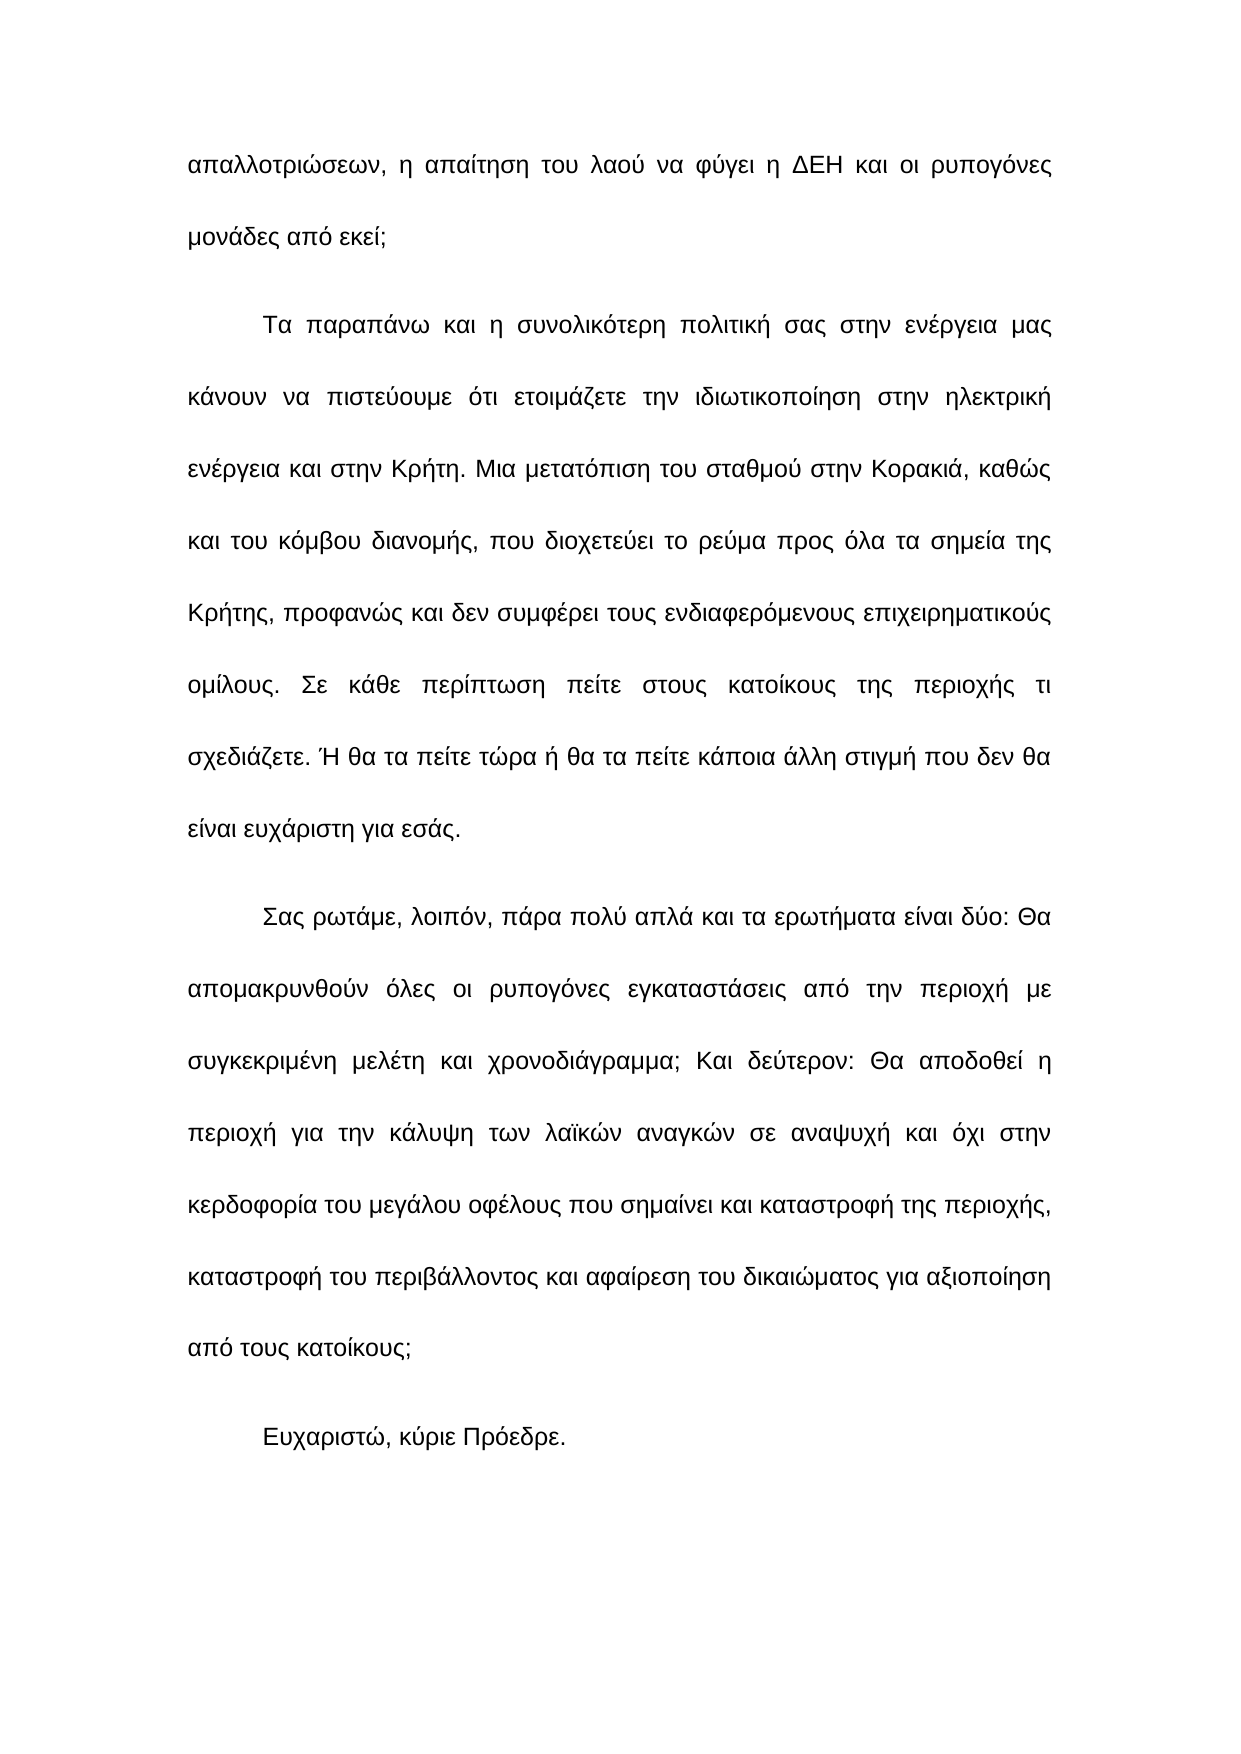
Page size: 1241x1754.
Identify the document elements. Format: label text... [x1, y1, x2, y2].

text Τα παραπάνω και η συνολικότερη πολιτική σας στην ενέργεια μας κάνουν να πιστεύουμε ότι ετοιμάζετε την ιδιωτικοποίηση στην ηλεκτρική ενέργεια και στην Κρήτη. Μια μετατόπιση του σταθμού στην Κορακιά, καθώς και του κόμβου διανομής, που διοχετεύει το ρεύμα προς όλα τα σημεία της Κρήτης, προφανώς και δεν συμφέρει τους ενδιαφερόμενους επιχειρηματικούς ομίλους. Σε κάθε περίπτωση πείτε στους κατοίκους της περιοχής τι σχεδιάζετε. Ή θα τα πείτε τώρα ή θα τα πείτε κάποια άλλη στιγμή που δεν θα είναι ευχάριστη για εσάς. [187, 310, 1053, 842]
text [187, 150, 1053, 251]
text Ευχαριστώ, κύριε Πρόεδρε. [187, 1422, 1053, 1451]
text Σας ρωτάμε, λοιπόν, πάρα πολύ απλά και τα ερωτήματα είναι δύο: Θα απομακρυνθούν όλες οι ρυπογόνες εγκαταστάσεις από την περιοχή με συγκεκριμένη μελέτη και χρονοδιάγραμμα; Και δεύτερον: Θα αποδοθεί η περιοχή για την κάλυψη των λαϊκών αναγκών σε αναψυχή και όχι στην κερδοφορία του μεγάλου οφέλους που σημαίνει και καταστροφή της περιοχής, καταστροφή του περιβάλλοντος και αφαίρεση του δικαιώματος για αξιοποίηση από τους κατοίκους; [187, 902, 1053, 1362]
